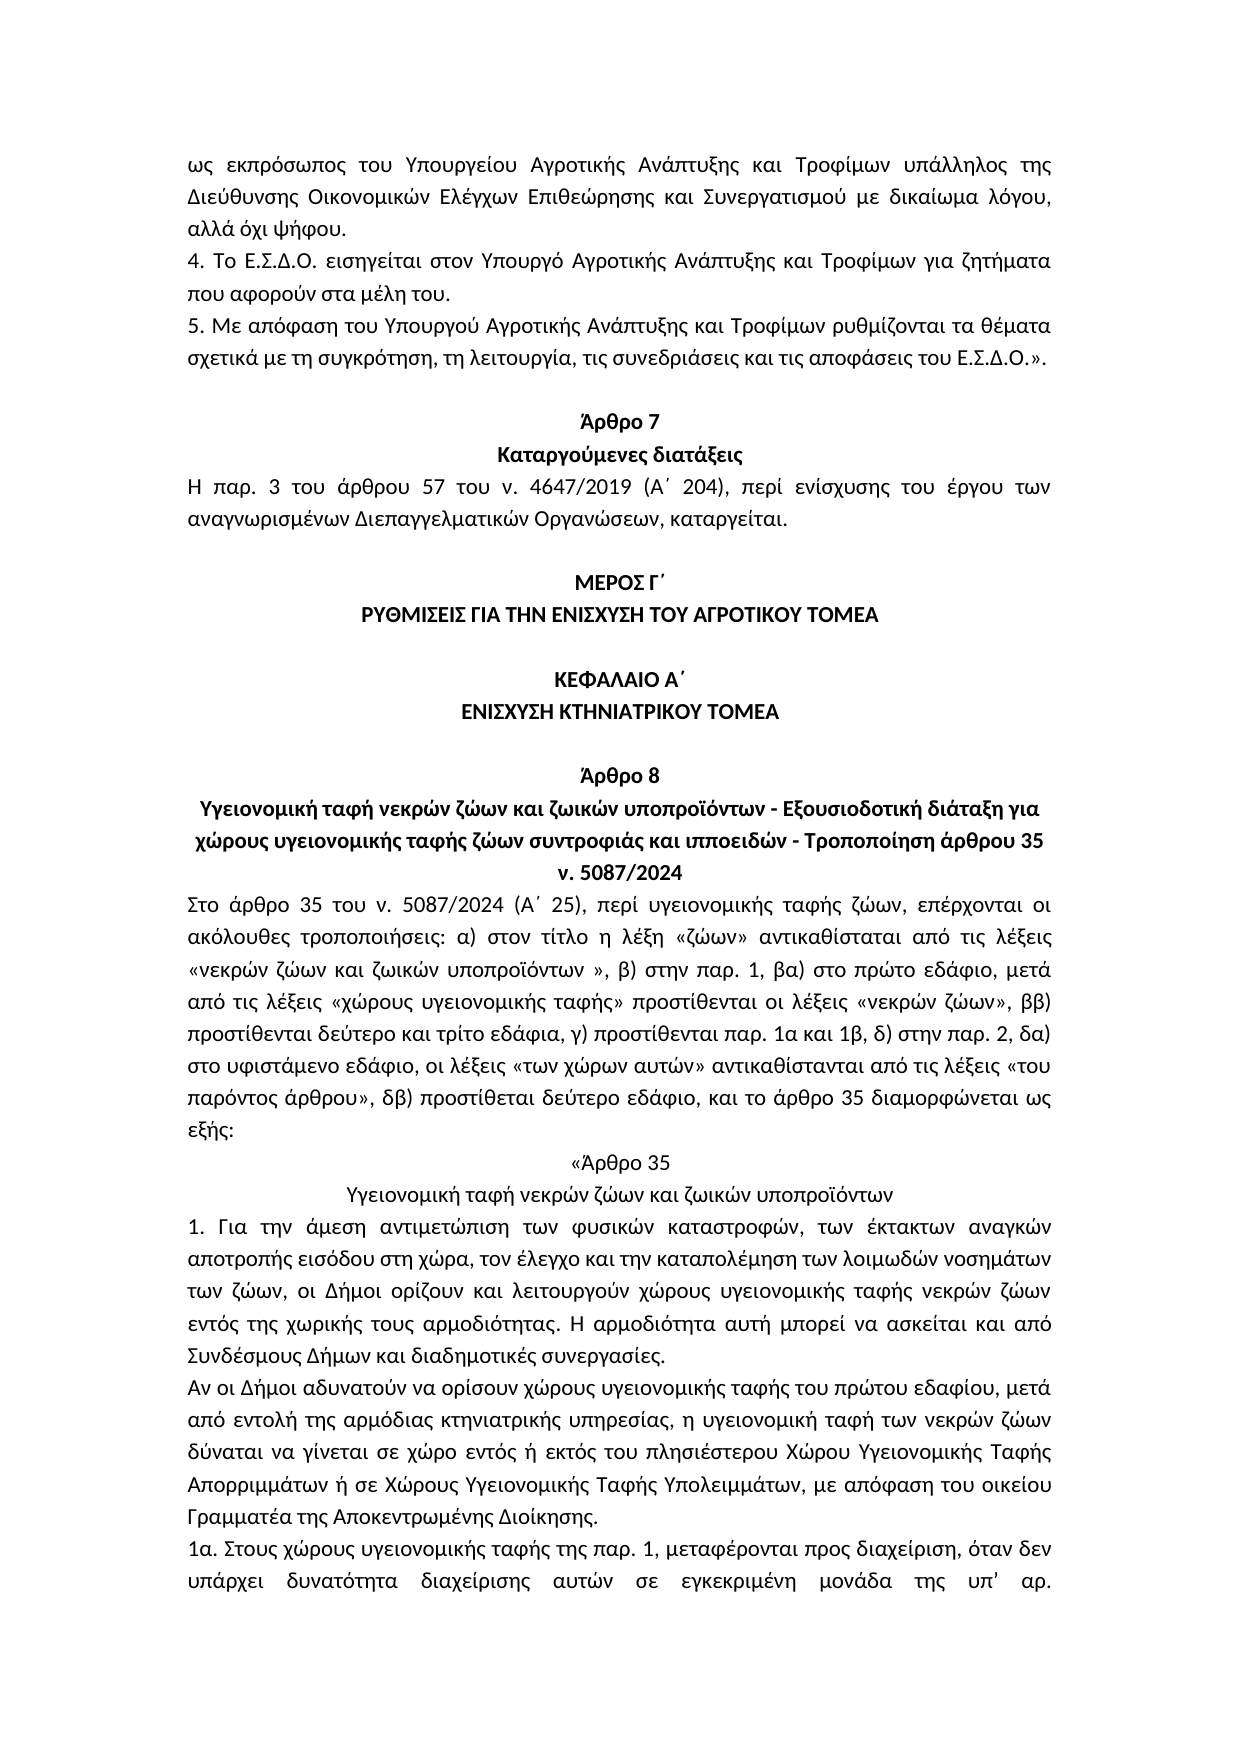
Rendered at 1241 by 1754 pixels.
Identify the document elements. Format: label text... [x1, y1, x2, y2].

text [187, 1534, 1053, 1594]
text ΕΝΙΣΧΥΣΗ ΚΤΗΝΙΑΤΡΙΚΟΥ ΤΟΜΕΑ [187, 697, 1053, 725]
text Υγειονομική ταφή νεκρών ζώων και ζωικών υποπροϊόντων - Εξουσιοδοτική διάταξη για χώρους υγειονομικής ταφής ζώων συντροφιάς και ιπποειδών - Τροποποίηση άρθρου 35 ν. 5087/2024 [187, 794, 1053, 886]
text Καταργούμενες διατάξεις [187, 440, 1053, 468]
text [187, 150, 1053, 242]
text «Άρθρο 35 [187, 1148, 1053, 1176]
text Άρθρο 8 [187, 762, 1053, 789]
text ΜΕΡΟΣ Γ΄ [187, 568, 1053, 596]
text 4. Το Ε.Σ.Δ.Ο. εισηγείται στον Υπουργό Αγροτικής Ανάπτυξης και Τροφίμων για ζητήματα που αφορούν στα μέλη του. [187, 247, 1053, 307]
text Στο άρθρο 35 του ν. 5087/2024 (Α΄ 25), περί υγειονομικής ταφής ζώων, επέρχονται οι ακόλουθες τροποποιήσεις: α) στον τίτλο η λέξη «ζώων» αντικαθίσταται από τις λέξεις «νεκρών ζώων και ζωικών υποπροϊόντων », β) στην παρ. 1, βα) στο πρώτο εδάφιο, μετά από τις λέξεις «χώρους υγειονομικής ταφής» προστίθενται οι λέξεις «νεκρών ζώων», ββ) προστίθενται δεύτερο και τρίτο εδάφια, γ) προστίθενται παρ. 1α και 1β, δ) στην παρ. 2, δα) στο υφιστάμενο εδάφιο, οι λέξεις «των χώρων αυτών» αντικαθίστανται από τις λέξεις «του παρόντος άρθρου», δβ) προστίθεται δεύτερο εδάφιο, και το άρθρο 35 διαμορφώνεται ως εξής: [187, 890, 1053, 1144]
text Άρθρο 7 [187, 407, 1053, 436]
text ΚΕΦΑΛΑΙΟ Α΄ [187, 665, 1053, 693]
text 5. Με απόφαση του Υπουργού Αγροτικής Ανάπτυξης και Τροφίμων ρυθμίζονται τα θέματα σχετικά με τη συγκρότηση, τη λειτουργία, τις συνεδριάσεις και τις αποφάσεις του Ε.Σ.Δ.Ο.». [187, 311, 1053, 371]
text 1. Για την άμεση αντιμετώπιση των φυσικών καταστροφών, των έκτακτων αναγκών αποτροπής εισόδου στη χώρα, τον έλεγχο και την καταπολέμηση των λοιμωδών νοσημάτων των ζώων, οι Δήμοι ορίζουν και λειτουργούν χώρους υγειονομικής ταφής νεκρών ζώων εντός της χωρικής τους αρμοδιότητας. Η αρμοδιότητα αυτή μπορεί να ασκείται και από Συνδέσμους Δήμων και διαδημοτικές συνεργασίες. [187, 1212, 1053, 1369]
list ΡΥΘΜΙΣΕΙΣ ΓΙΑ ΤΗΝ ΕΝΙΣΧΥΣΗ ΤΟΥ ΑΓΡΟΤΙΚΟΥ ΤΟΜΕΑ [187, 601, 1053, 629]
text Η παρ. 3 του άρθρου 57 του ν. 4647/2019 (Α΄ 204), περί ενίσχυσης του έργου των αναγνωρισμένων Διεπαγγελματικών Οργανώσεων, καταργείται. [187, 472, 1053, 532]
text Αν οι Δήμοι αδυνατούν να ορίσουν χώρους υγειονομικής ταφής του πρώτου εδαφίου, μετά από εντολή της αρμόδιας κτηνιατρικής υπηρεσίας, η υγειονομική ταφή των νεκρών ζώων δύναται να γίνεται σε χώρο εντός ή εκτός του πλησιέστερου Χώρου Υγειονομικής Ταφής Απορριμμάτων ή σε Χώρους Υγειονομικής Ταφής Υπολειμμάτων, με απόφαση του οικείου Γραμματέα της Αποκεντρωμένης Διοίκησης. [187, 1373, 1053, 1530]
text Υγειονομική ταφή νεκρών ζώων και ζωικών υποπροϊόντων [187, 1180, 1053, 1208]
